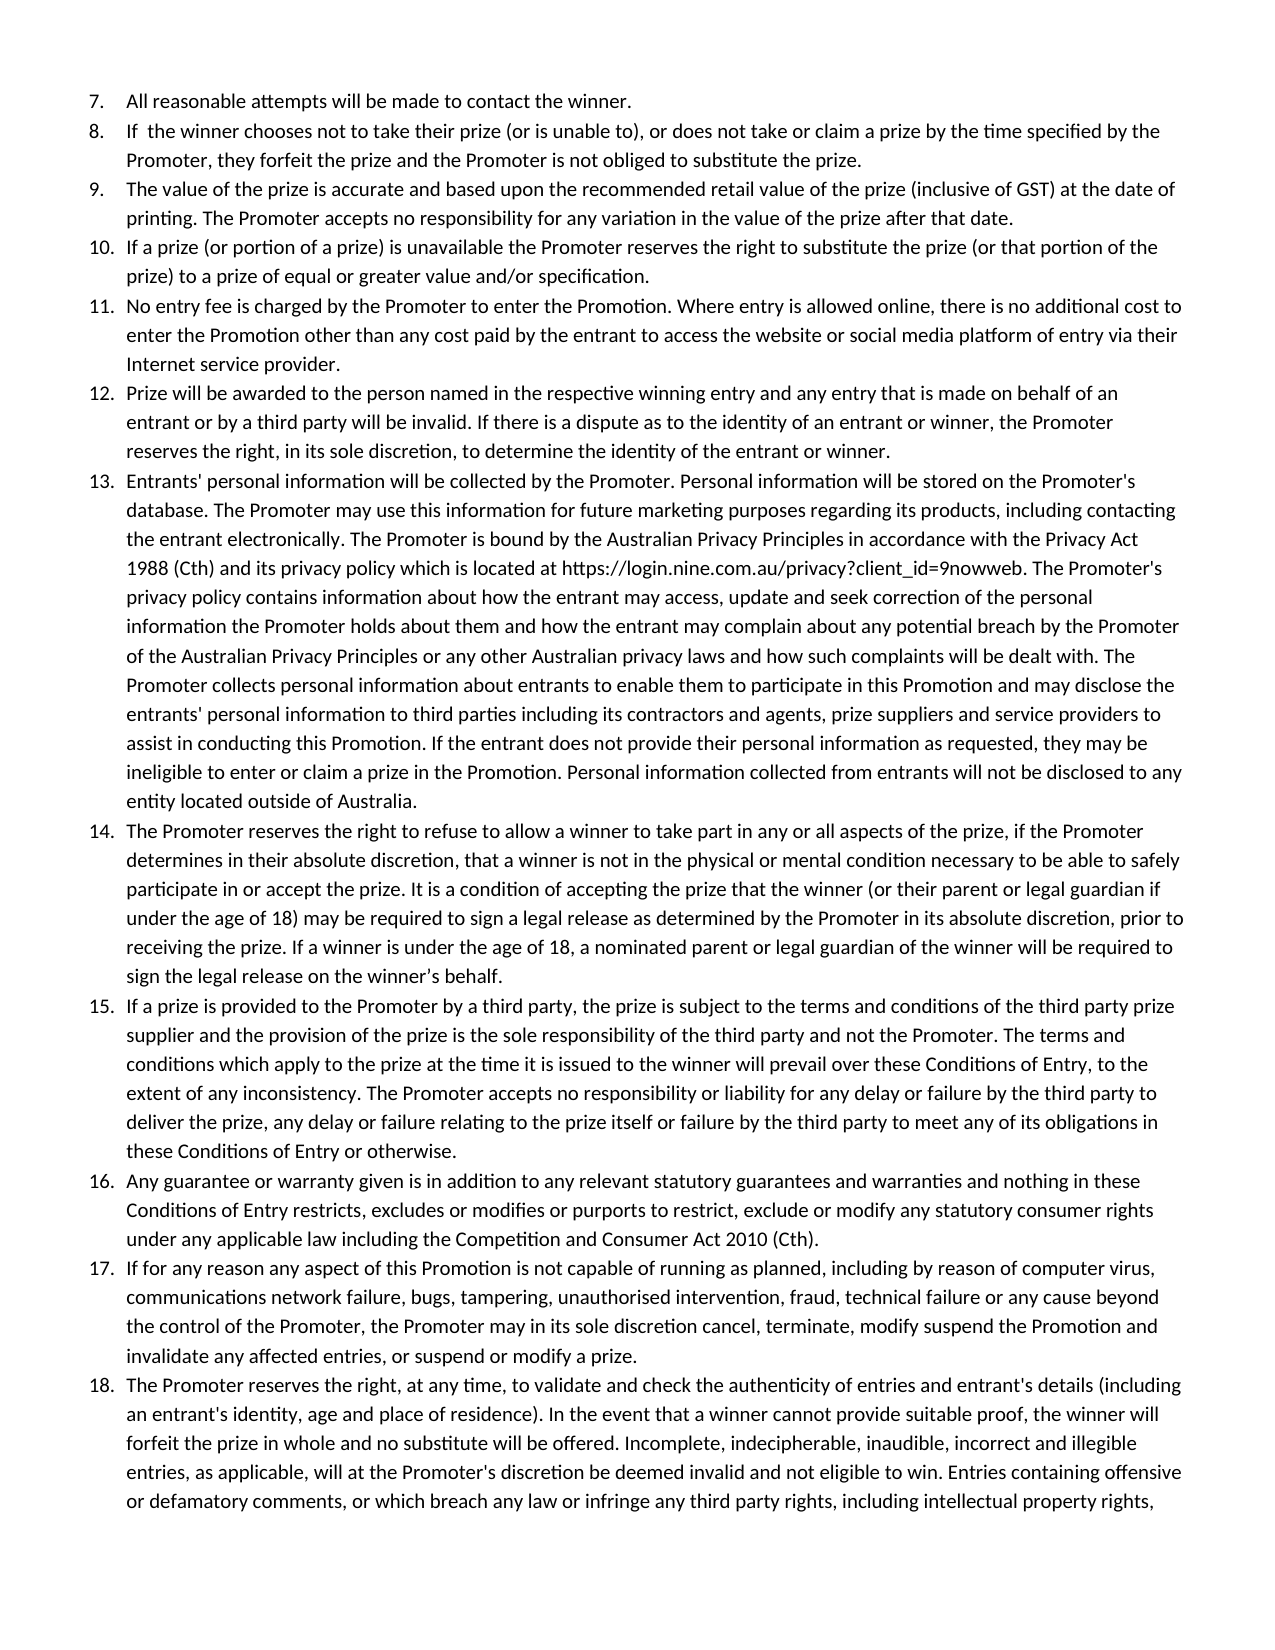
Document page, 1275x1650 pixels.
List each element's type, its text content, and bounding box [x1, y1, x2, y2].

list If for any reason any aspect of this Promotion is not capable of running as planned, including by reason of computer virus, communications network failure, bugs, tampering, unauthorised intervention, fraud, technical failure or any cause beyond the control of the Promoter, the Promoter may in its sole discretion cancel, terminate, modify suspend the Promotion and invalidate any affected entries, or suspend or modify a prize. [89, 1255, 1186, 1368]
list All reasonable attempts will be made to contact the winner. [89, 89, 1186, 114]
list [89, 1372, 1186, 1514]
list The value of the prize is accurate and based upon the recommended retail value of the prize (inclusive of GST) at the date of printing. The Promoter accepts no responsibility for any variation in the value of the prize after that date. [89, 176, 1186, 231]
list Any guarantee or warranty given is in addition to any relevant statutory guarantees and warranties and nothing in these Conditions of Entry restricts, excludes or modifies or purports to restrict, exclude or modify any statutory consumer rights under any applicable law including the Competition and Consumer Act 2010 (Cth). [89, 1168, 1186, 1252]
list No entry fee is charged by the Promoter to enter the Promotion. Where entry is allowed online, there is no additional cost to enter the Promotion other than any cost paid by the entrant to access the website or social media platform of entry via their Internet service provider. [89, 293, 1186, 377]
list The Promoter reserves the right to refuse to allow a winner to take part in any or all aspects of the prize, if the Promoter determines in their absolute discretion, that a winner is not in the physical or mental condition necessary to be able to safely participate in or accept the prize. It is a condition of accepting the prize that the winner (or their parent or legal guardian if under the age of 18) may be required to sign a legal release as determined by the Promoter in its absolute discretion, prior to receiving the prize. If a winner is under the age of 18, a nominated parent or legal guardian of the winner will be required to sign the legal release on the winner’s behalf. [89, 818, 1186, 989]
list If a prize (or portion of a prize) is unavailable the Promoter reserves the right to substitute the prize (or that portion of the prize) to a prize of equal or greater value and/or specification. [89, 234, 1186, 289]
list If the winner chooses not to take their prize (or is unable to), or does not take or claim a prize by the time specified by the Promoter, they forfeit the prize and the Promoter is not obliged to substitute the prize. [89, 118, 1186, 172]
list Entrants' personal information will be collected by the Promoter. Personal information will be stored on the Promoter's database. The Promoter may use this information for future marketing purposes regarding its products, including contacting the entrant electronically. The Promoter is bound by the Australian Privacy Principles in accordance with the Privacy Act 1988 (Cth) and its privacy policy which is located at https://login.nine.com.au/privacy?client_id=9nowweb. The Promoter's privacy policy contains information about how the entrant may access, update and seek correction of the personal information the Promoter holds about them and how the entrant may complain about any potential breach by the Promoter of the Australian Privacy Principles or any other Australian privacy laws and how such complaints will be dealt with. The Promoter collects personal information about entrants to enable them to participate in this Promotion and may disclose the entrants' personal information to third parties including its contractors and agents, prize suppliers and service providers to assist in conducting this Promotion. If the entrant does not provide their personal information as requested, they may be ineligible to enter or claim a prize in the Promotion. Personal information collected from entrants will not be disclosed to any entity located outside of Australia. [89, 468, 1186, 814]
list If a prize is provided to the Promoter by a third party, the prize is subject to the terms and conditions of the third party prize supplier and the provision of the prize is the sole responsibility of the third party and not the Promoter. The terms and conditions which apply to the prize at the time it is issued to the winner will prevail over these Conditions of Entry, to the extent of any inconsistency. The Promoter accepts no responsibility or liability for any delay or failure by the third party to deliver the prize, any delay or failure relating to the prize itself or failure by the third party to meet any of its obligations in these Conditions of Entry or otherwise. [89, 993, 1186, 1164]
list Prize will be awarded to the person named in the respective winning entry and any entry that is made on behalf of an entrant or by a third party will be invalid. If there is a dispute as to the identity of an entrant or winner, the Promoter reserves the right, in its sole discretion, to determine the identity of the entrant or winner. [89, 380, 1186, 464]
